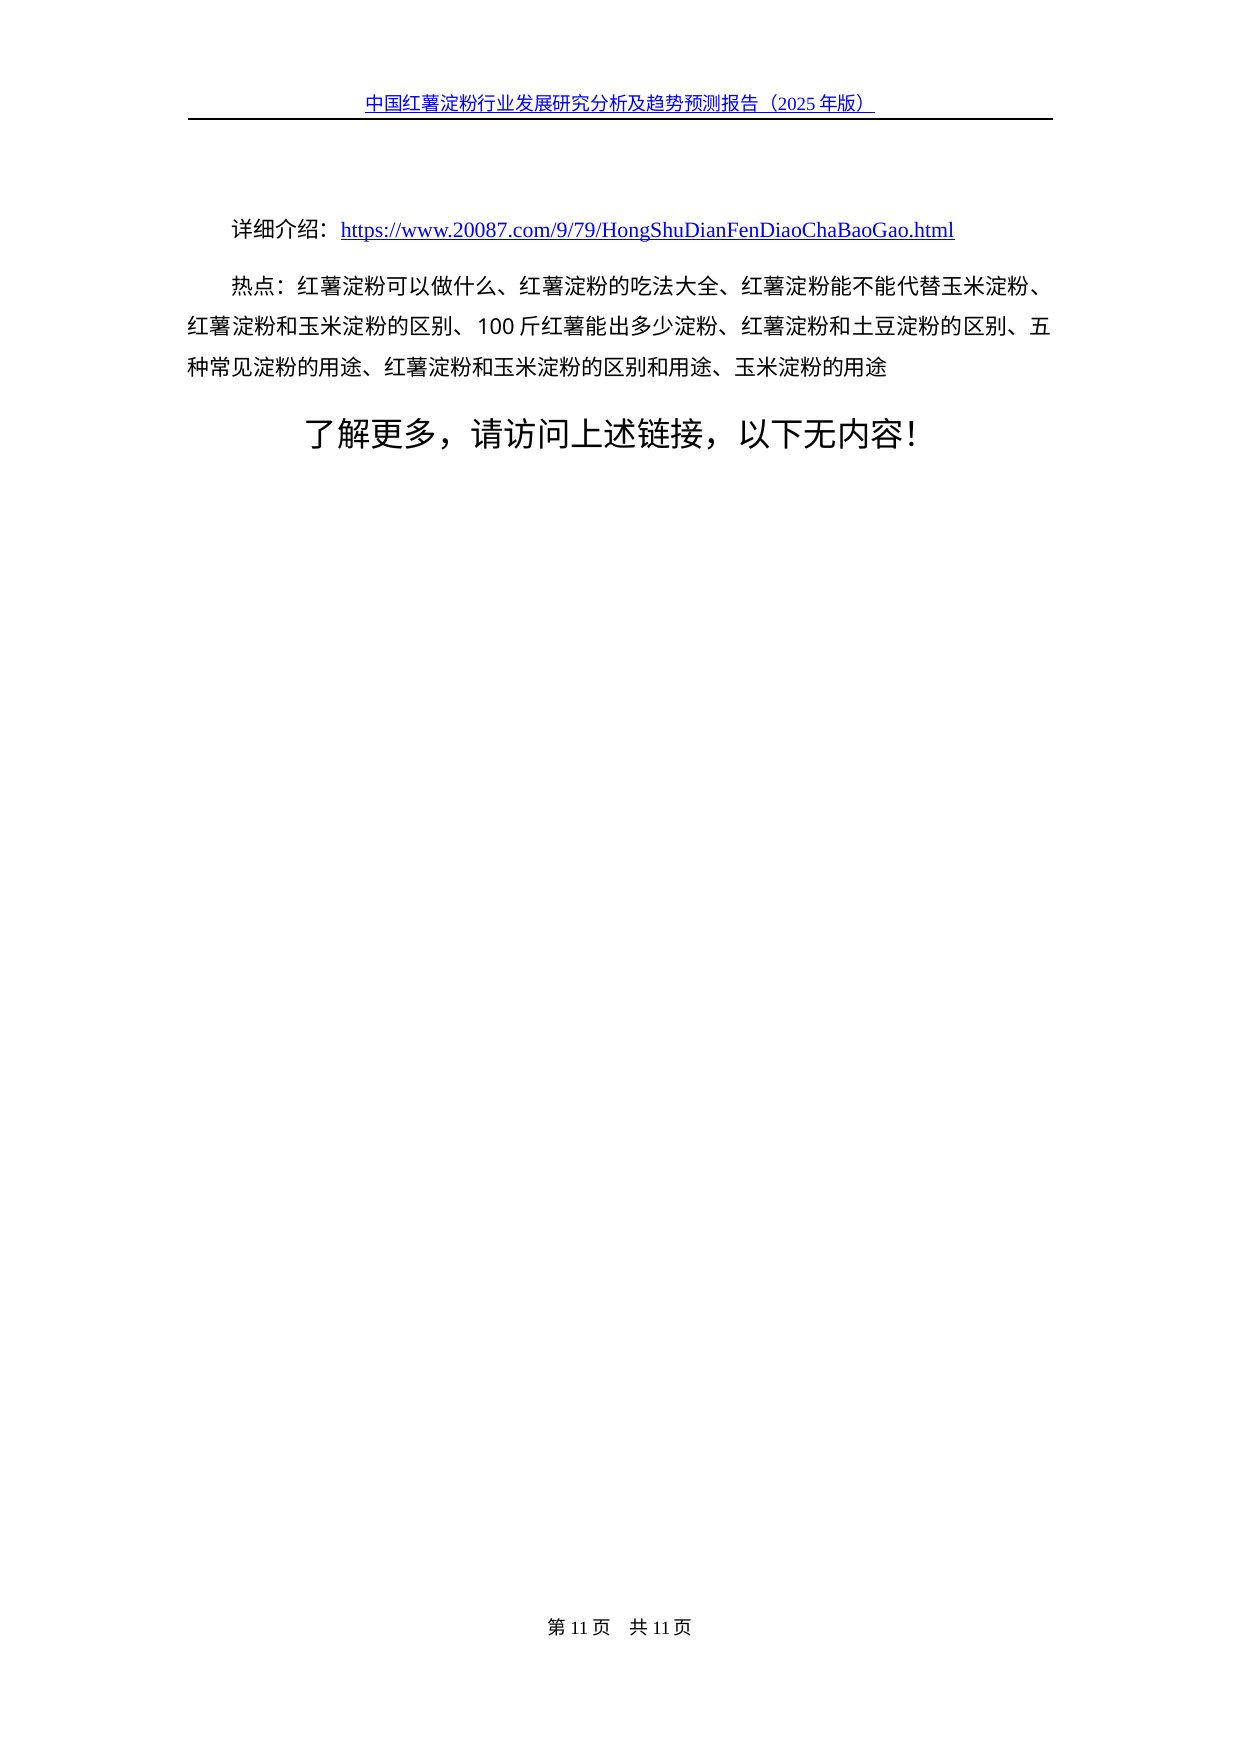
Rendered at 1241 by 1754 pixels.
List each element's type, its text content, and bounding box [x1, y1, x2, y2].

title 了解更多，请访问上述链接，以下无内容！ [187, 399, 1053, 464]
text 详细介绍：https://www.20087.com/9/79/HongShuDianFenDiaoChaBaoGao.html [187, 212, 1053, 244]
text 热点：红薯淀粉可以做什么、红薯淀粉的吃法大全、红薯淀粉能不能代替玉米淀粉、红薯淀粉和玉米淀粉的区别、100斤红薯能出多少淀粉、红薯淀粉和土豆淀粉的区别、五种常见淀粉的用途、红薯淀粉和玉米淀粉的区别和用途、玉米淀粉的用途 [187, 268, 1053, 382]
